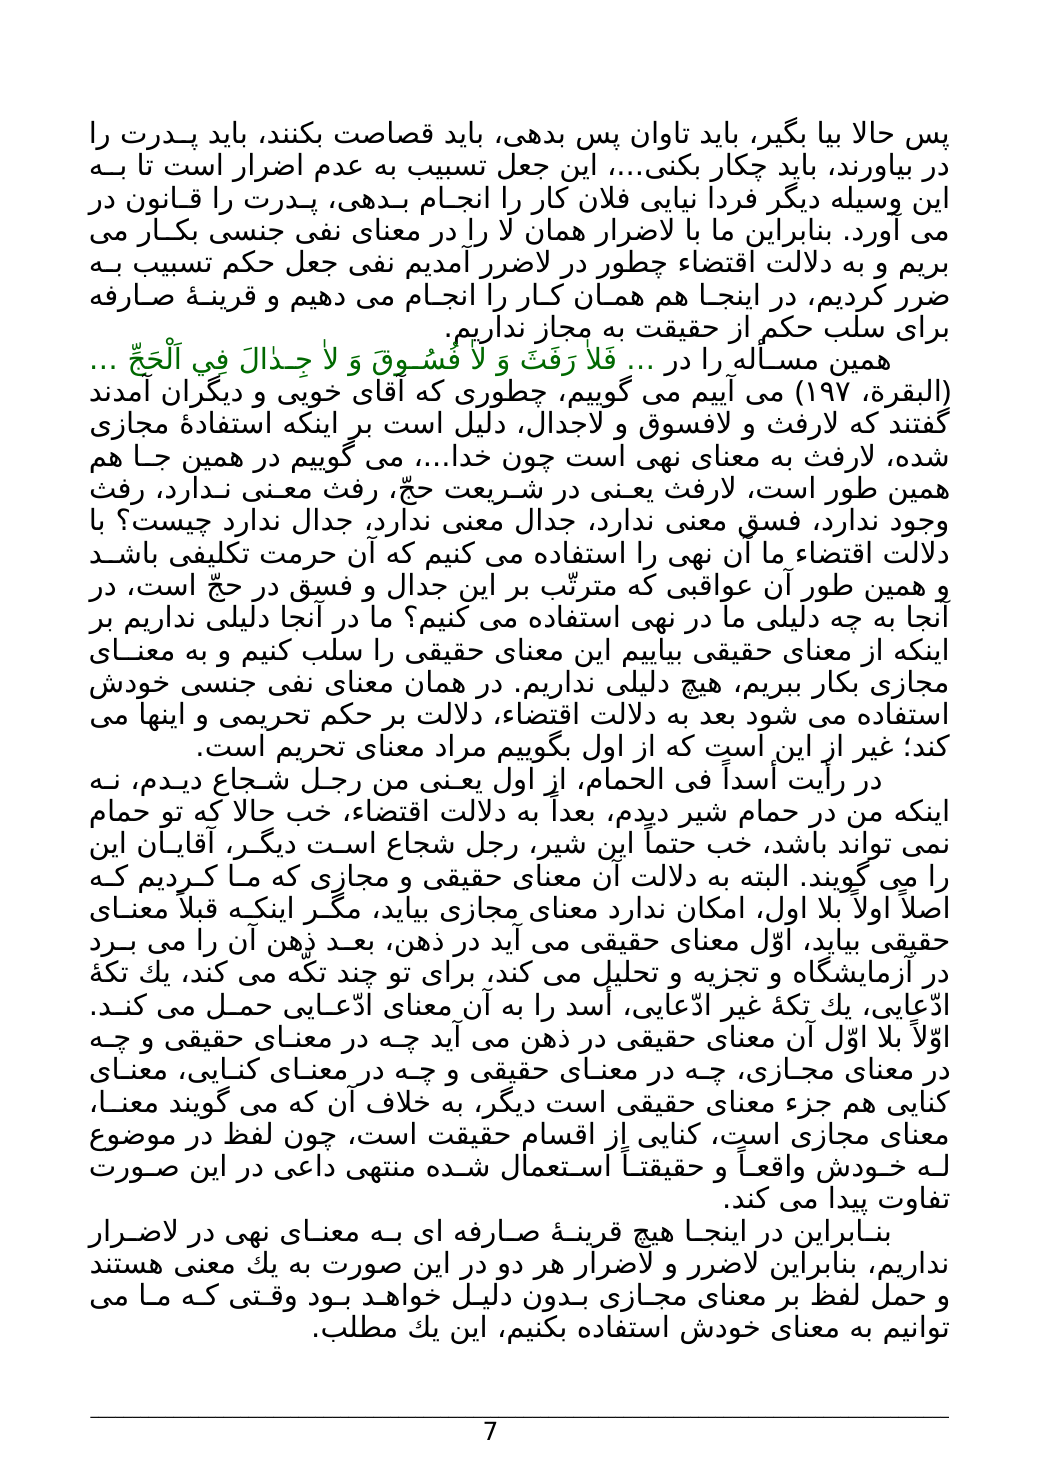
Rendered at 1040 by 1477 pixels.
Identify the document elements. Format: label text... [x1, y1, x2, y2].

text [89, 118, 951, 344]
text بنابراین در اینجا هیچ قرینۀ صارفه ای به معنای نهی در لاضرار نداریم، بنابراین لاضرر و لاضرار هر دو در این صورت به یك معنی هستند و حمل لفظ بر معنای مجازی بدون دلیل خواهد بود وقتی كه ما می توانیم به معنای خودش استفاده بكنیم، این یك مطلب. [89, 1216, 951, 1345]
text همین مسأله را در … فَلاٰ رَفَثَ وَ لاٰ فُسُوقَ وَ لاٰ جِدٰالَ فِي اَلْحَجِّ … ﴿البقرة، ١٩٧﴾ می آییم می گوییم، چطوری كه آقای خویی و دیگران آمدند گفتند که لارفث و لافسوق و لاجدال، دلیل است بر اینكه استفادۀ مجازی شده، لارفث به معنای نهی است چون خدا...، می گوییم در همین جا هم همین طور است، لارفث یعنی در شریعت حجّ، رفث معنی ندارد، رفث وجود ندارد، فسق معنی ندارد، جدال معنی ندارد، جدال ندارد چیست؟ با دلالت اقتضاء ما آن نهی را استفاده می كنیم كه آن حرمت تكلیفی باشد و همین طور آن عواقبی كه مترتّب بر این جدال و فسق در حجّ است، در آنجا به چه دلیلی ما در نهی استفاده می كنیم؟ ما در آنجا دلیلی نداریم بر اینكه از معنای حقیقی بیاییم این معنای حقیقی را سلب كنیم و به معنای مجازی بكار ببریم، هیچ دلیلی نداریم. در همان معنای نفی جنسی خودش استفاده می شود بعد به دلالت اقتضاء، دلالت بر حكم تحریمی و اینها می كند؛ غیر از این است كه از اول بگوییم مراد معنای تحریم است. [89, 344, 951, 764]
text در رأیت أسداً فی الحمام، از اول یعنی من رجل شجاع دیدم، نه اینكه من در حمام شیر دیدم، بعداً به دلالت اقتضاء، خب حالا كه تو حمام نمی تواند باشد، خب حتماً این شیر، رجل شجاع است دیگر، آقایان این را می گویند. البته به دلالت آن معنای حقیقی و مجازی كه ما كردیم كه اصلاً اولاً بلا اول، امكان ندارد معنای مجازی بیاید، مگر اینكه قبلاً معنای حقیقی بیاید، اوّل معنای حقیقی می آید در ذهن، بعد ذهن آن را می برد در آزمایشگاه و تجزیه و تحلیل می كند، برای تو چند تكّه می كند، یك تكۀ ادّعایی، یك تكۀ غیر ادّعایی، أسد را به آن معنای ادّعایی حمل می كند. اوّلاً بلا اوّل آن معنای حقیقی در ذهن می آید چه در معنای حقیقی و چه در معنای مجازی، چه در معنای حقیقی و چه در معنای كنایی، معنای كنایی هم جزء معنای حقیقی است دیگر، به خلاف آن كه می گویند معنا، معنای مجازی است، كنایی از اقسام حقیقت است، چون لفظ در موضوع له خودش واقعاً و حقیقتاً استعمال شده منتهی داعی در این صورت تفاوت پیدا می كند. [89, 764, 951, 1216]
